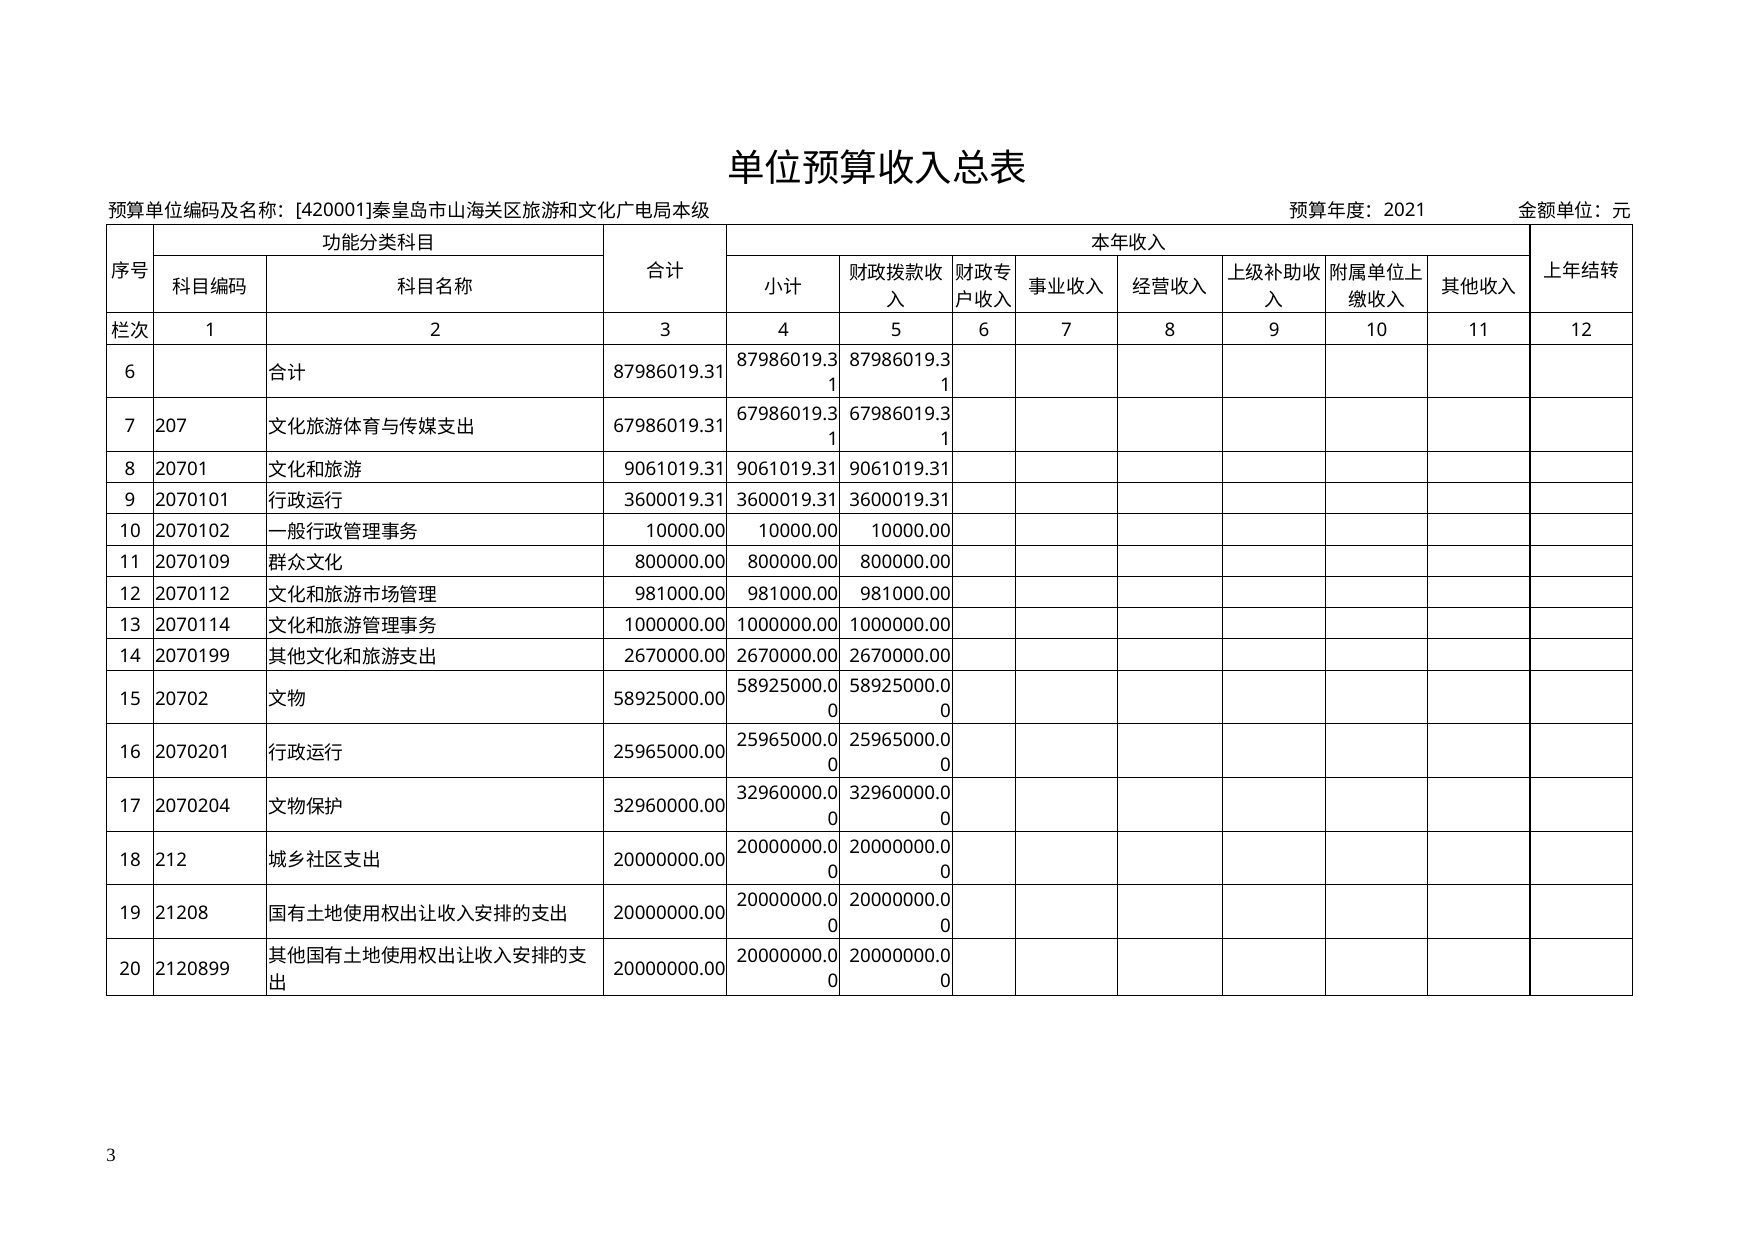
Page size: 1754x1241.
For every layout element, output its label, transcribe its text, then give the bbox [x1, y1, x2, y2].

table_cell 其他文化和旅游支出 [267, 639, 603, 669]
table_header 金额单位：元 [1428, 193, 1632, 224]
table_cell [1326, 514, 1427, 544]
table_cell 国有土地使用权出让收入安排的支出 [267, 885, 603, 938]
table_cell [1016, 639, 1117, 669]
table_cell [1223, 639, 1325, 669]
table_cell [953, 514, 1015, 544]
table_cell [1531, 939, 1632, 995]
table_cell 2670000.00 [604, 639, 726, 669]
table_cell 10 [107, 514, 153, 544]
table_cell 67986019.31 [727, 398, 839, 451]
table_cell 58925000.00 [840, 671, 952, 723]
table_cell 2070101 [154, 483, 266, 513]
table_cell 32960000.00 [727, 778, 839, 831]
table_cell 17 [107, 778, 153, 831]
table_cell [1223, 483, 1325, 513]
table_cell 20000000.00 [727, 885, 839, 938]
table_cell [953, 724, 1015, 777]
table_cell [1223, 885, 1325, 938]
table_cell 20000000.00 [727, 939, 839, 995]
table_cell 科目编码 [154, 256, 266, 312]
table_cell 功能分类科目 [154, 225, 603, 255]
table_cell 文物 [267, 671, 603, 723]
table_cell [1118, 639, 1222, 669]
table_cell [1531, 452, 1632, 482]
table_cell 87986019.31 [840, 345, 952, 397]
table_cell [1326, 608, 1427, 638]
table_cell [1428, 639, 1529, 669]
table_cell 行政运行 [267, 724, 603, 777]
table_cell [1118, 671, 1222, 723]
table_cell [1016, 671, 1117, 723]
table_cell [1428, 832, 1529, 884]
table_cell 8 [1118, 313, 1222, 343]
table_cell 2 [267, 313, 603, 343]
table_cell 12 [107, 577, 153, 607]
table_cell 20000000.00 [604, 832, 726, 884]
table_cell 2070199 [154, 639, 266, 669]
table_cell [1016, 514, 1117, 544]
table_cell [1016, 452, 1117, 482]
table_cell [1118, 483, 1222, 513]
table_cell 文化和旅游管理事务 [267, 608, 603, 638]
table_cell 5 [840, 313, 952, 343]
table_cell 7 [1016, 313, 1117, 343]
table_cell [1428, 483, 1529, 513]
table_cell 800000.00 [840, 546, 952, 576]
table_cell [1223, 608, 1325, 638]
table_cell [953, 577, 1015, 607]
table_cell [1223, 345, 1325, 397]
table_cell 文物保护 [267, 778, 603, 831]
table_cell 1000000.00 [840, 608, 952, 638]
table_cell 城乡社区支出 [267, 832, 603, 884]
table_cell 11 [1428, 313, 1529, 343]
text 单位预算收入总表 [106, 142, 1648, 193]
table_cell [1428, 778, 1529, 831]
table_cell 一般行政管理事务 [267, 514, 603, 544]
table_cell 4 [727, 313, 839, 343]
table_cell [1118, 724, 1222, 777]
table_cell 文化和旅游 [267, 452, 603, 482]
table_cell 20000000.00 [840, 939, 952, 995]
table_cell 32960000.00 [840, 778, 952, 831]
table_cell 32960000.00 [604, 778, 726, 831]
table_cell [1428, 577, 1529, 607]
table_cell 上级补助收入 [1223, 256, 1325, 312]
table_cell 1000000.00 [604, 608, 726, 638]
table_cell [1531, 832, 1632, 884]
table_cell [953, 452, 1015, 482]
table_cell [1326, 778, 1427, 831]
table_cell [1016, 885, 1117, 938]
table_cell 2070102 [154, 514, 266, 544]
table_cell [1223, 398, 1325, 451]
table_cell 本年收入 [727, 225, 1529, 255]
table_cell [1223, 724, 1325, 777]
table_cell [1118, 577, 1222, 607]
table_cell 8 [107, 452, 153, 482]
table_cell 其他收入 [1428, 256, 1529, 312]
table_cell 9061019.31 [727, 452, 839, 482]
table_cell [1016, 483, 1117, 513]
table_cell [1428, 939, 1529, 995]
table_cell [1326, 885, 1427, 938]
table_cell 3600019.31 [727, 483, 839, 513]
table_cell [1428, 452, 1529, 482]
table_cell [154, 345, 266, 397]
table_cell [1326, 452, 1427, 482]
table_cell 群众文化 [267, 546, 603, 576]
table_cell [1326, 671, 1427, 723]
table_cell 2070114 [154, 608, 266, 638]
table_cell [1531, 398, 1632, 451]
table_cell 12 [1531, 313, 1632, 343]
table_cell 小计 [727, 256, 839, 312]
table_cell [1016, 939, 1117, 995]
table_cell [953, 345, 1015, 397]
table_cell [1428, 514, 1529, 544]
table_cell [1428, 546, 1529, 576]
table_cell 15 [107, 671, 153, 723]
table_cell [953, 939, 1015, 995]
table_cell [1531, 885, 1632, 938]
table_cell [1326, 345, 1427, 397]
table_cell 上年结转 [1531, 225, 1632, 312]
table_cell 7 [107, 398, 153, 451]
table_cell [1428, 345, 1529, 397]
table_cell 10000.00 [604, 514, 726, 544]
table_cell 14 [107, 639, 153, 669]
table_cell 58925000.00 [727, 671, 839, 723]
table_cell 1 [154, 313, 266, 343]
table_cell [953, 832, 1015, 884]
table_cell 经营收入 [1118, 256, 1222, 312]
table_cell 2670000.00 [727, 639, 839, 669]
table_cell 合计 [267, 345, 603, 397]
table_cell 文化和旅游市场管理 [267, 577, 603, 607]
table_cell [1016, 724, 1117, 777]
table_cell [1118, 778, 1222, 831]
table_cell [953, 483, 1015, 513]
table_cell 800000.00 [727, 546, 839, 576]
table_cell 9061019.31 [604, 452, 726, 482]
table_cell 10000.00 [727, 514, 839, 544]
table_cell 21208 [154, 885, 266, 938]
table_cell [953, 778, 1015, 831]
table_cell [1326, 832, 1427, 884]
table_cell [1118, 345, 1222, 397]
table_cell [1531, 483, 1632, 513]
table_cell 9 [1223, 313, 1325, 343]
table_cell 67986019.31 [840, 398, 952, 451]
table_cell 财政专户收入 [953, 256, 1015, 312]
table_cell 13 [107, 608, 153, 638]
table_cell 序号 [107, 225, 153, 312]
table_cell 20702 [154, 671, 266, 723]
table_cell [1118, 514, 1222, 544]
table_cell 16 [107, 724, 153, 777]
table_cell [1016, 546, 1117, 576]
table_cell 18 [107, 832, 153, 884]
table_cell 2070109 [154, 546, 266, 576]
table_cell [1016, 345, 1117, 397]
table_cell [1118, 832, 1222, 884]
table_cell [1118, 939, 1222, 995]
table_cell 25965000.00 [840, 724, 952, 777]
table_cell [1223, 546, 1325, 576]
table_cell [1531, 577, 1632, 607]
table_cell [953, 671, 1015, 723]
table_cell 栏次 [107, 313, 153, 343]
table_cell 2120899 [154, 939, 266, 995]
table_cell [1016, 832, 1117, 884]
table_cell [1118, 885, 1222, 938]
table_cell [1428, 885, 1529, 938]
table_cell [1118, 398, 1222, 451]
table_cell [1016, 398, 1117, 451]
table_cell 6 [953, 313, 1015, 343]
table_cell [953, 885, 1015, 938]
table_cell [1428, 398, 1529, 451]
table_cell [1326, 483, 1427, 513]
table_cell [1223, 577, 1325, 607]
table_cell 212 [154, 832, 266, 884]
table_cell 981000.00 [727, 577, 839, 607]
table_cell 2070204 [154, 778, 266, 831]
table_cell [1016, 778, 1117, 831]
table_cell [1326, 939, 1427, 995]
table_cell 3600019.31 [604, 483, 726, 513]
table_cell 财政拨款收入 [840, 256, 952, 312]
table_cell 20000000.00 [840, 885, 952, 938]
table_cell [953, 398, 1015, 451]
table_cell 20000000.00 [604, 885, 726, 938]
table_cell 3 [604, 313, 726, 343]
table_cell [953, 546, 1015, 576]
table_cell [1531, 345, 1632, 397]
table_cell 附属单位上缴收入 [1326, 256, 1427, 312]
table_cell [1428, 671, 1529, 723]
table_cell 25965000.00 [604, 724, 726, 777]
table_cell 9 [107, 483, 153, 513]
table_header 预算年度：2021 [1222, 193, 1428, 224]
table_cell [953, 639, 1015, 669]
table_cell 58925000.00 [604, 671, 726, 723]
table_cell 19 [107, 885, 153, 938]
table_cell [1428, 724, 1529, 777]
table_cell 25965000.00 [727, 724, 839, 777]
table_cell 20000000.00 [727, 832, 839, 884]
table_cell 文化旅游体育与传媒支出 [267, 398, 603, 451]
table_cell [1118, 608, 1222, 638]
table_cell 87986019.31 [604, 345, 726, 397]
table_cell 10 [1326, 313, 1427, 343]
table_cell 科目名称 [267, 256, 603, 312]
table_cell 2670000.00 [840, 639, 952, 669]
table_cell [953, 608, 1015, 638]
table_cell [1531, 778, 1632, 831]
table_cell 20 [107, 939, 153, 995]
table_cell [1223, 671, 1325, 723]
table_cell [1326, 546, 1427, 576]
table_cell 20000000.00 [604, 939, 726, 995]
table_cell 981000.00 [840, 577, 952, 607]
table_cell [1531, 514, 1632, 544]
table_cell 207 [154, 398, 266, 451]
table_cell [1531, 608, 1632, 638]
table_cell 1000000.00 [727, 608, 839, 638]
table_cell 合计 [604, 225, 726, 312]
table_cell [1326, 577, 1427, 607]
table_cell [1428, 608, 1529, 638]
table_header 预算单位编码及名称：[420001]秦皇岛市山海关区旅游和文化广电局本级 [106, 193, 1222, 224]
table_cell [1016, 608, 1117, 638]
table_cell [1531, 546, 1632, 576]
table_cell [1326, 724, 1427, 777]
table_cell [1016, 577, 1117, 607]
table_cell [1531, 724, 1632, 777]
table_cell [1531, 671, 1632, 723]
table_cell 其他国有土地使用权出让收入安排的支出 [267, 939, 603, 995]
table_cell [1223, 452, 1325, 482]
table_cell [1223, 832, 1325, 884]
table_cell [1118, 452, 1222, 482]
table_cell 2070112 [154, 577, 266, 607]
table_cell 87986019.31 [727, 345, 839, 397]
table_cell 3600019.31 [840, 483, 952, 513]
table_cell [1326, 398, 1427, 451]
table_cell [1223, 778, 1325, 831]
table_cell 9061019.31 [840, 452, 952, 482]
table_cell [1118, 546, 1222, 576]
table_cell 10000.00 [840, 514, 952, 544]
table_cell [1223, 514, 1325, 544]
table_cell [1326, 639, 1427, 669]
table_cell 行政运行 [267, 483, 603, 513]
table_cell 事业收入 [1016, 256, 1117, 312]
table_cell 20701 [154, 452, 266, 482]
table_cell 800000.00 [604, 546, 726, 576]
table_cell 20000000.00 [840, 832, 952, 884]
table_cell 981000.00 [604, 577, 726, 607]
table_cell 11 [107, 546, 153, 576]
table_cell [1531, 639, 1632, 669]
table_cell 6 [107, 345, 153, 397]
table_cell 67986019.31 [604, 398, 726, 451]
table_cell [1223, 939, 1325, 995]
table_cell 2070201 [154, 724, 266, 777]
